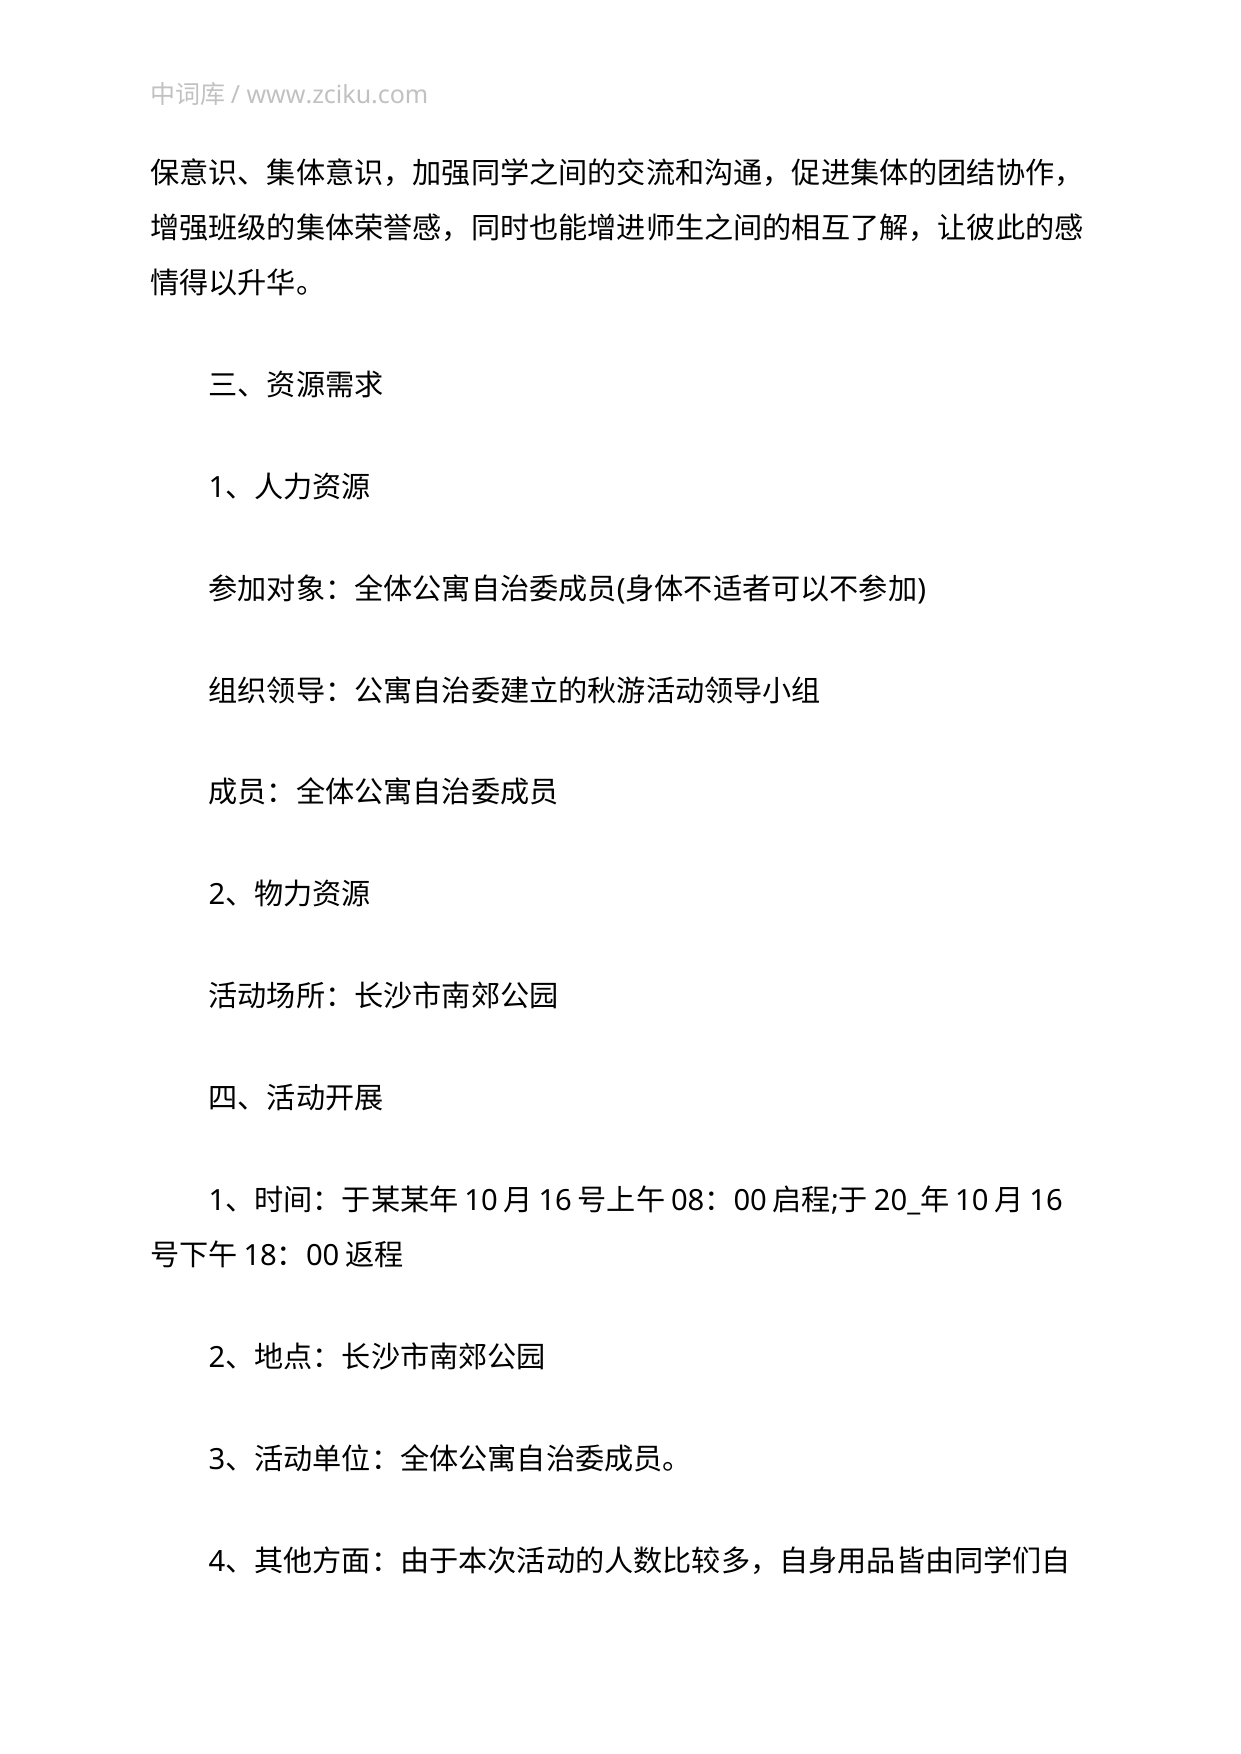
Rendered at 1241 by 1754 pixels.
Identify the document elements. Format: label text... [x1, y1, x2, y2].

text 组织领导：公寓自治委建立的秋游活动领导小组 [150, 667, 1090, 709]
text 1、人力资源 [150, 463, 1090, 506]
text 1、时间：于某某年10月16号上午08：00启程;于20_年10月16号下午18：00返程 [150, 1176, 1090, 1274]
text 活动场所：长沙市南郊公园 [150, 973, 1090, 1015]
text 2、物力资源 [150, 871, 1090, 913]
text 2、地点：长沙市南郊公园 [150, 1333, 1090, 1376]
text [150, 1537, 1090, 1580]
text 成员：全体公寓自治委成员 [150, 769, 1090, 811]
text 三、资源需求 [150, 362, 1090, 404]
text 四、活动开展 [150, 1074, 1090, 1117]
text 参加对象：全体公寓自治委成员(身体不适者可以不参加) [150, 565, 1090, 608]
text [150, 150, 1090, 302]
text 3、活动单位：全体公寓自治委成员。 [150, 1435, 1090, 1478]
